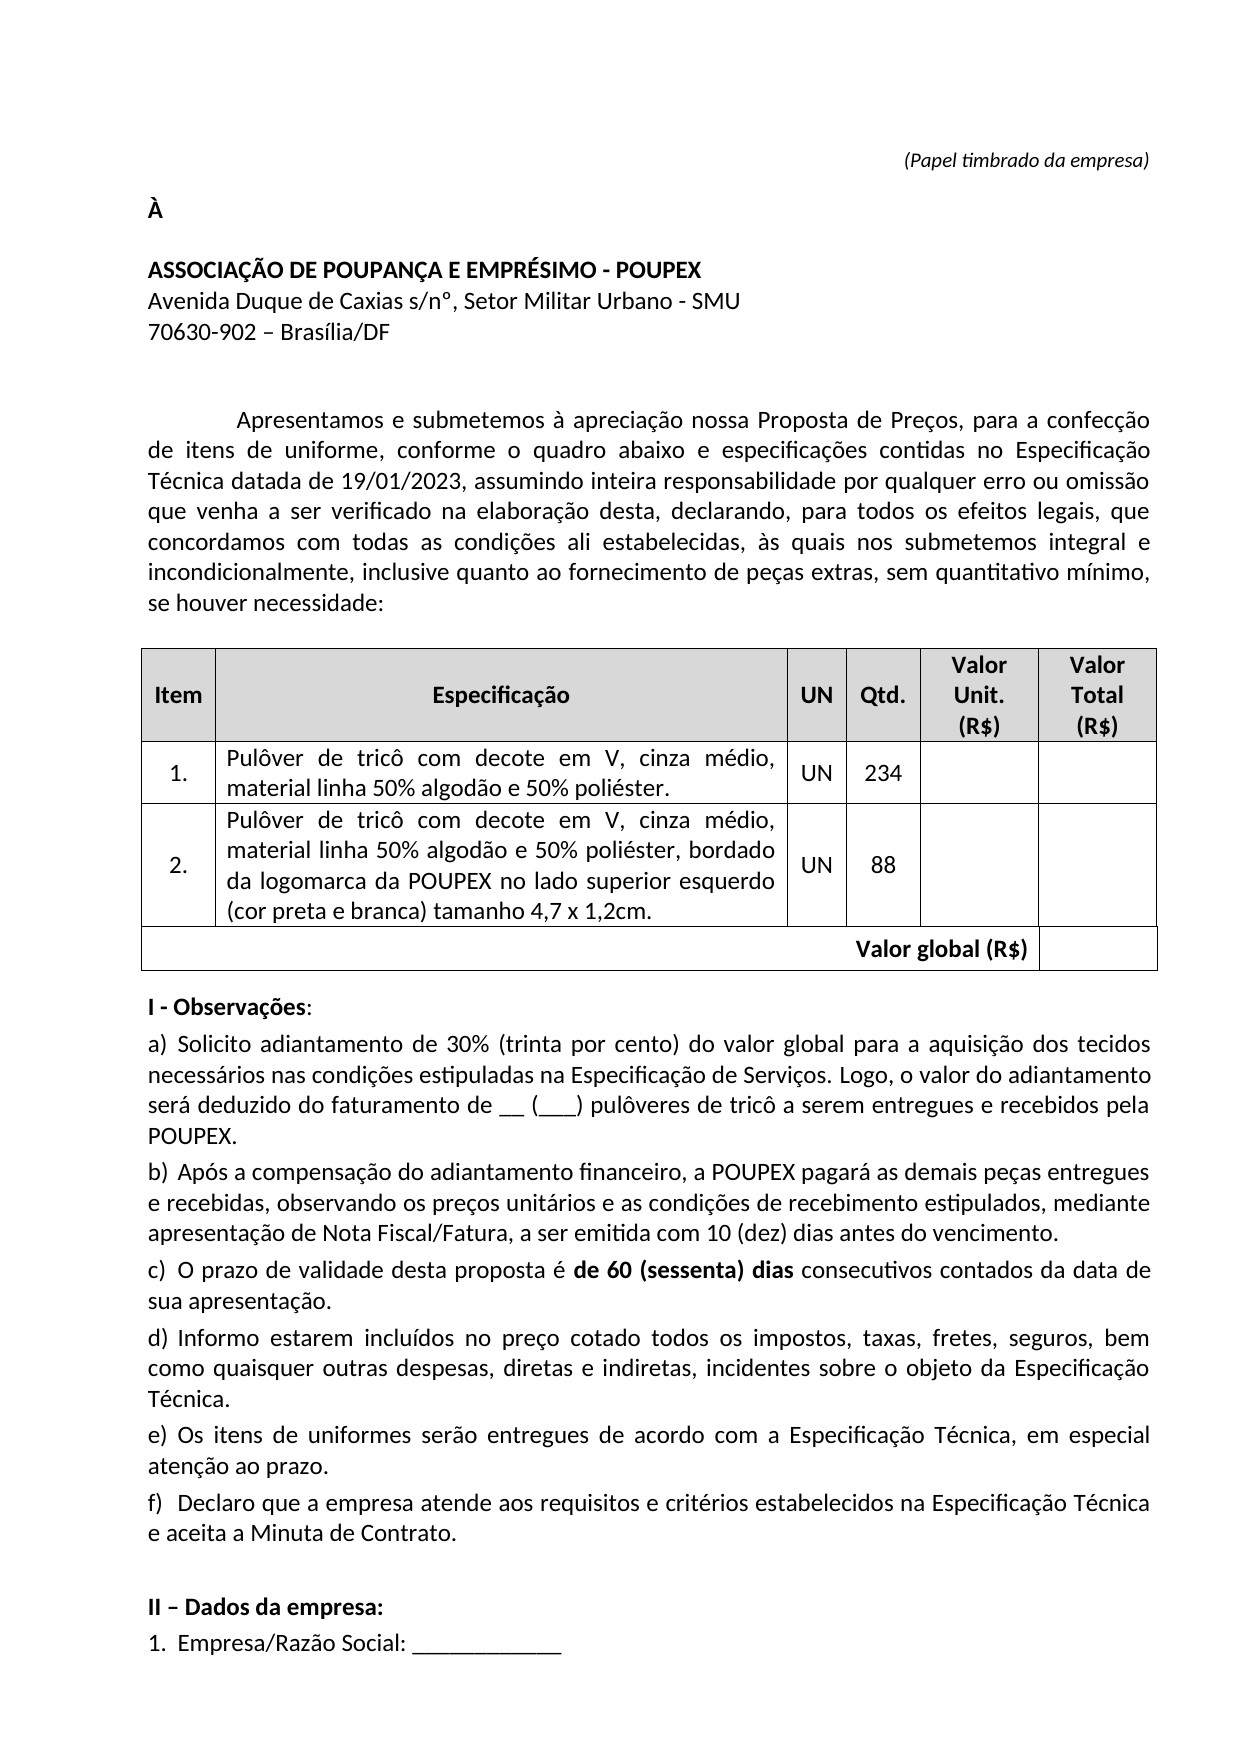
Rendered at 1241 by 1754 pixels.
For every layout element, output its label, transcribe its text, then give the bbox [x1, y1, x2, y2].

text I - Observações: [148, 991, 1152, 1022]
table_cell UN [788, 804, 846, 926]
text Apresentamos e submetemos à apreciação nossa Proposta de Preços, para a confecção de itens de uniforme, conforme o quadro abaixo e especificações contidas no Especificação Técnica datada de 19/01/2023, assumindo inteira responsabilidade por qualquer erro ou omissão que venha a ser verificado na elaboração desta, declarando, para todos os efeitos legais, que concordamos com todas as condições ali estabelecidas, às quais nos submetemos integral e incondicionalmente, inclusive quanto ao fornecimento de peças extras, sem quantitativo mínimo, se houver necessidade: [148, 404, 1152, 618]
table_cell 2. [142, 804, 215, 926]
text À [148, 198, 1152, 223]
table_cell [1039, 742, 1156, 803]
list Após a compensação do adiantamento financeiro, a POUPEX pagará as demais peças entregues e recebidas, observando os preços unitários e as condições de recebimento estipulados, mediante apresentação de Nota Fiscal/Fatura, a ser emitida com 10 (dez) dias antes do vencimento. [148, 1157, 1152, 1248]
table_cell Valor global (R$) [142, 927, 1039, 970]
text II – Dados da empresa: [148, 1591, 1152, 1621]
table_cell [1039, 804, 1156, 926]
table_cell Pulôver de tricô com decote em V, cinza médio, material linha 50% algodão e 50% poliéster. [216, 742, 787, 803]
list O prazo de validade desta proposta é de 60 (sessenta) dias consecutivos contados da data de sua apresentação. [148, 1254, 1152, 1315]
text (Papel timbrado da empresa) [148, 148, 1152, 173]
table_header Valor Total (R$) [1039, 649, 1156, 741]
table_cell [1040, 927, 1157, 970]
list Os itens de uniformes serão entregues de acordo com a Especificação Técnica, em especial atenção ao prazo. [148, 1419, 1152, 1481]
table_header Valor Unit. (R$) [921, 649, 1038, 741]
table_header Item [142, 649, 215, 741]
table_cell [921, 742, 1038, 803]
table_cell [921, 804, 1038, 926]
table_cell 234 [847, 742, 920, 803]
table_cell 1. [142, 742, 215, 803]
text 70630-902 – Brasília/DF [148, 316, 1152, 347]
list Solicito adiantamento de 30% (trinta por cento) do valor global para a aquisição dos tecidos necessários nas condições estipuladas na Especificação de Serviços. Logo, o valor do adiantamento será deduzido do faturamento de __ (___) pulôveres de tricô a serem entregues e recebidos pela POUPEX. [148, 1028, 1152, 1150]
list Declaro que a empresa atende aos requisitos e critérios estabelecidos na Especificação Técnica e aceita a Minuta de Contrato. [148, 1487, 1152, 1548]
table_cell 88 [847, 804, 920, 926]
text ASSOCIAÇÃO DE POUPANÇA E EMPRÉSIMO - POUPEX [148, 254, 1152, 284]
list Informo estarem incluídos no preço cotado todos os impostos, taxas, fretes, seguros, bem como quaisquer outras despesas, diretas e indiretas, incidentes sobre o objeto da Especificação Técnica. [148, 1322, 1152, 1413]
table_header Qtd. [847, 649, 920, 741]
table_header UN [788, 649, 846, 741]
list Empresa/Razão Social: ____________ [148, 1628, 1152, 1658]
table_cell Pulôver de tricô com decote em V, cinza médio, material linha 50% algodão e 50% poliéster, bordado da logomarca da POUPEX no lado superior esquerdo (cor preta e branca) tamanho 4,7 x 1,2cm. [216, 804, 787, 926]
table_cell UN [788, 742, 846, 803]
table_header Especificação [216, 649, 787, 741]
text Avenida Duque de Caxias s/nº, Setor Militar Urbano - SMU [148, 284, 1152, 316]
